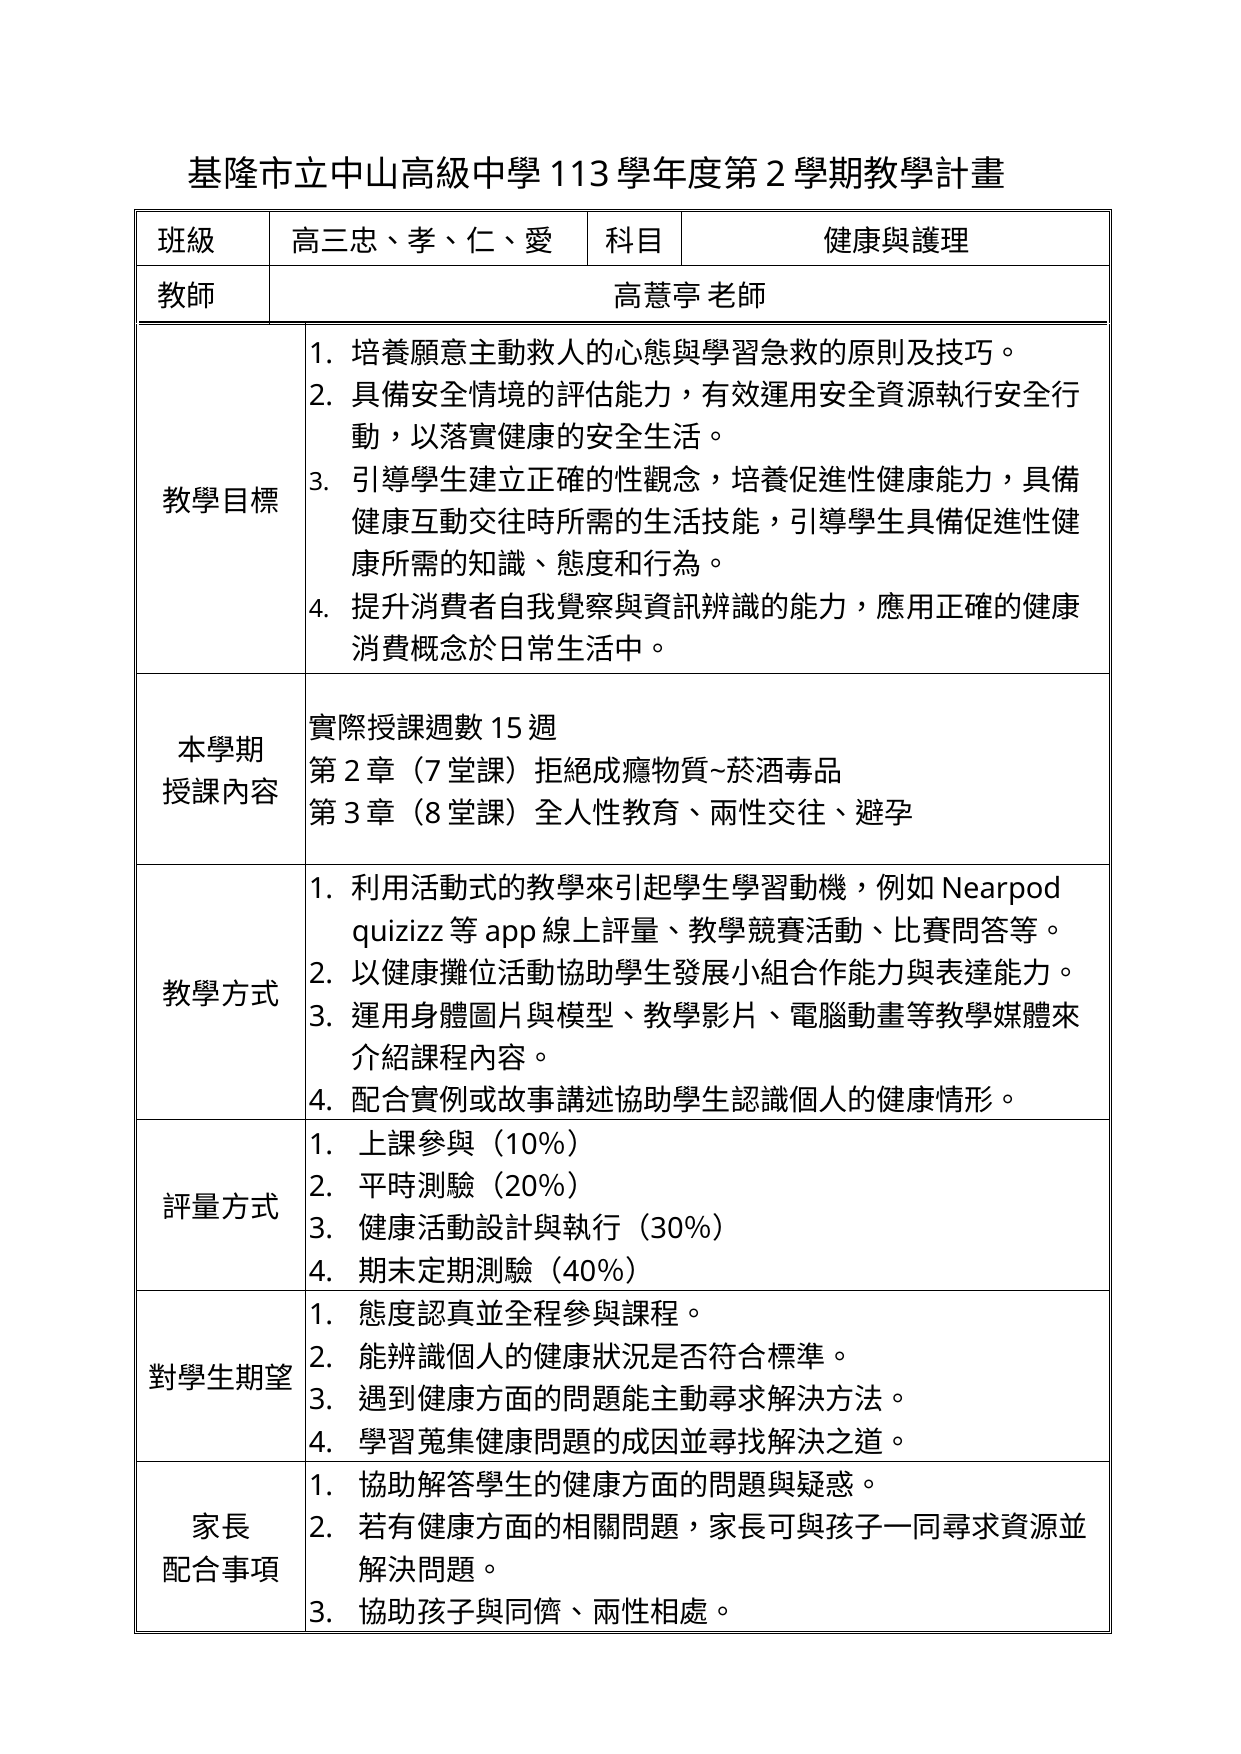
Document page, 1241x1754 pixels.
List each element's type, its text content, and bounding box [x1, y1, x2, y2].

table_header 健康與護理 [682, 212, 1109, 265]
table_cell 實際授課週數15週 第2章（7堂課）拒絕成癮物質~菸酒毒品 第3章（8堂課）全人性教育、兩性交往、避孕 [306, 674, 1109, 864]
table_cell 對學生期望 [137, 1291, 305, 1461]
table_header 高三忠、孝、仁、愛 [270, 212, 587, 265]
table_cell 教師 [137, 266, 269, 321]
table_cell 家長 配合事項 [137, 1462, 305, 1631]
table_cell 高薏亭 老師 [270, 266, 1109, 321]
table_cell 協助解答學生的健康方面的問題與疑惑。 若有健康方面的相關問題，家長可與孩子一同尋求資源並解決問題。 協助孩子與同儕、兩性相處。 [306, 1462, 1109, 1631]
table_cell 本學期 授課內容 [137, 674, 305, 864]
table_cell 教學目標 [137, 321, 305, 672]
table_cell 培養願意主動救人的心態與學習急救的原則及技巧。 具備安全情境的評估能力，有效運用安全資源執行安全行動，以落實健康的安全生活。 引導學生建立正確的性觀念，培養促進性健康能力，具備健康互動交往時所需的生活技能，引導學生具備促進性健康所需的知識、態度和行為。 提升消費者自我覺察與資訊辨識的能力，應用正確的健康消費概念於日常生活中。 [306, 321, 1109, 672]
table_cell 態度認真並全程參與課程。 能辨識個人的健康狀況是否符合標準。 遇到健康方面的問題能主動尋求解決方法。 學習蒐集健康問題的成因並尋找解決之道。 [306, 1291, 1109, 1461]
table_cell 教學方式 [137, 865, 305, 1119]
table_header 班級 [137, 212, 269, 265]
table_header 科目 [588, 212, 681, 265]
table_cell 評量方式 [137, 1120, 305, 1290]
text 基隆市立中山高級中學113學年度第2學期教學計畫 [187, 134, 1053, 209]
table_cell 上課參與（10％） 平時測驗（20％） 健康活動設計與執行（30％） 期末定期測驗（40％） [306, 1120, 1109, 1290]
table_cell 利用活動式的教學來引起學生學習動機，例如Nearpod quizizz等app線上評量、教學競賽活動、比賽問答等。 以健康攤位活動協助學生發展小組合作能力與表達能力。 運用身體圖片與模型、教學影片、電腦動畫等教學媒體來介紹課程內容。 配合實例或故事講述協助學生認識個人的健康情形。 [306, 865, 1109, 1119]
